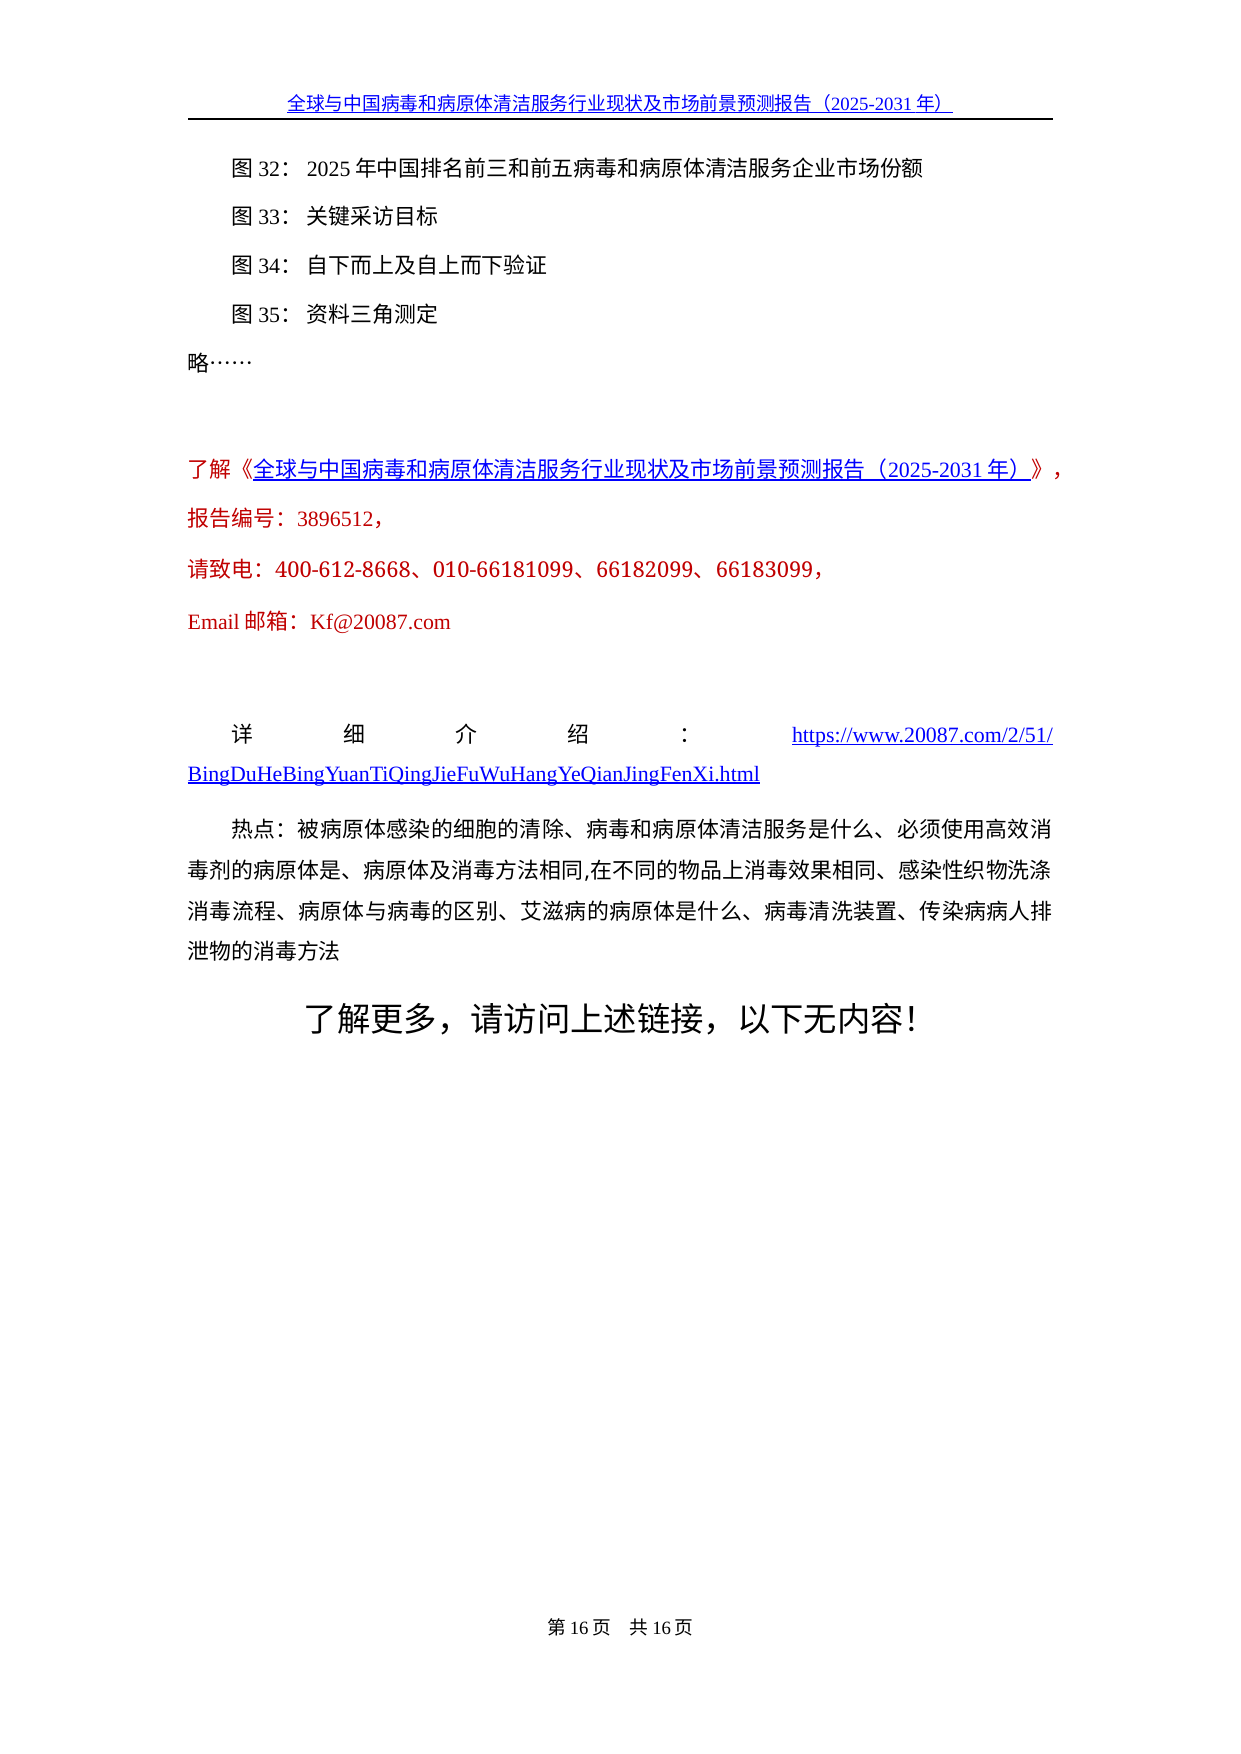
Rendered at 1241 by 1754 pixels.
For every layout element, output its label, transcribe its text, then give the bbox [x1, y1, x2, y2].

title 了解更多，请访问上述链接，以下无内容！ [187, 984, 1053, 1049]
text Email邮箱：Kf@20087.com [187, 603, 1053, 636]
text 详细介绍：https://www.20087.com/2/51/BingDuHeBingYuanTiQingJieFuWuHangYeQianJingFenXi.html [187, 716, 1053, 789]
text 请致电：400-612-8668、010-66181099、66182099、66183099， [187, 552, 1053, 584]
text 了解《全球与中国病毒和病原体清洁服务行业现状及市场前景预测报告（2025-2031年）》，报告编号：3896512， [187, 452, 1053, 533]
text 热点：被病原体感染的细胞的清除、病毒和病原体清洁服务是什么、必须使用高效消毒剂的病原体是、病原体及消毒方法相同,在不同的物品上消毒效果相同、感染性织物洗涤消毒流程、病原体与病毒的区别、艾滋病的病原体是什么、病毒清洗装置、传染病病人排泄物的消毒方法 [187, 812, 1053, 966]
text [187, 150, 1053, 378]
